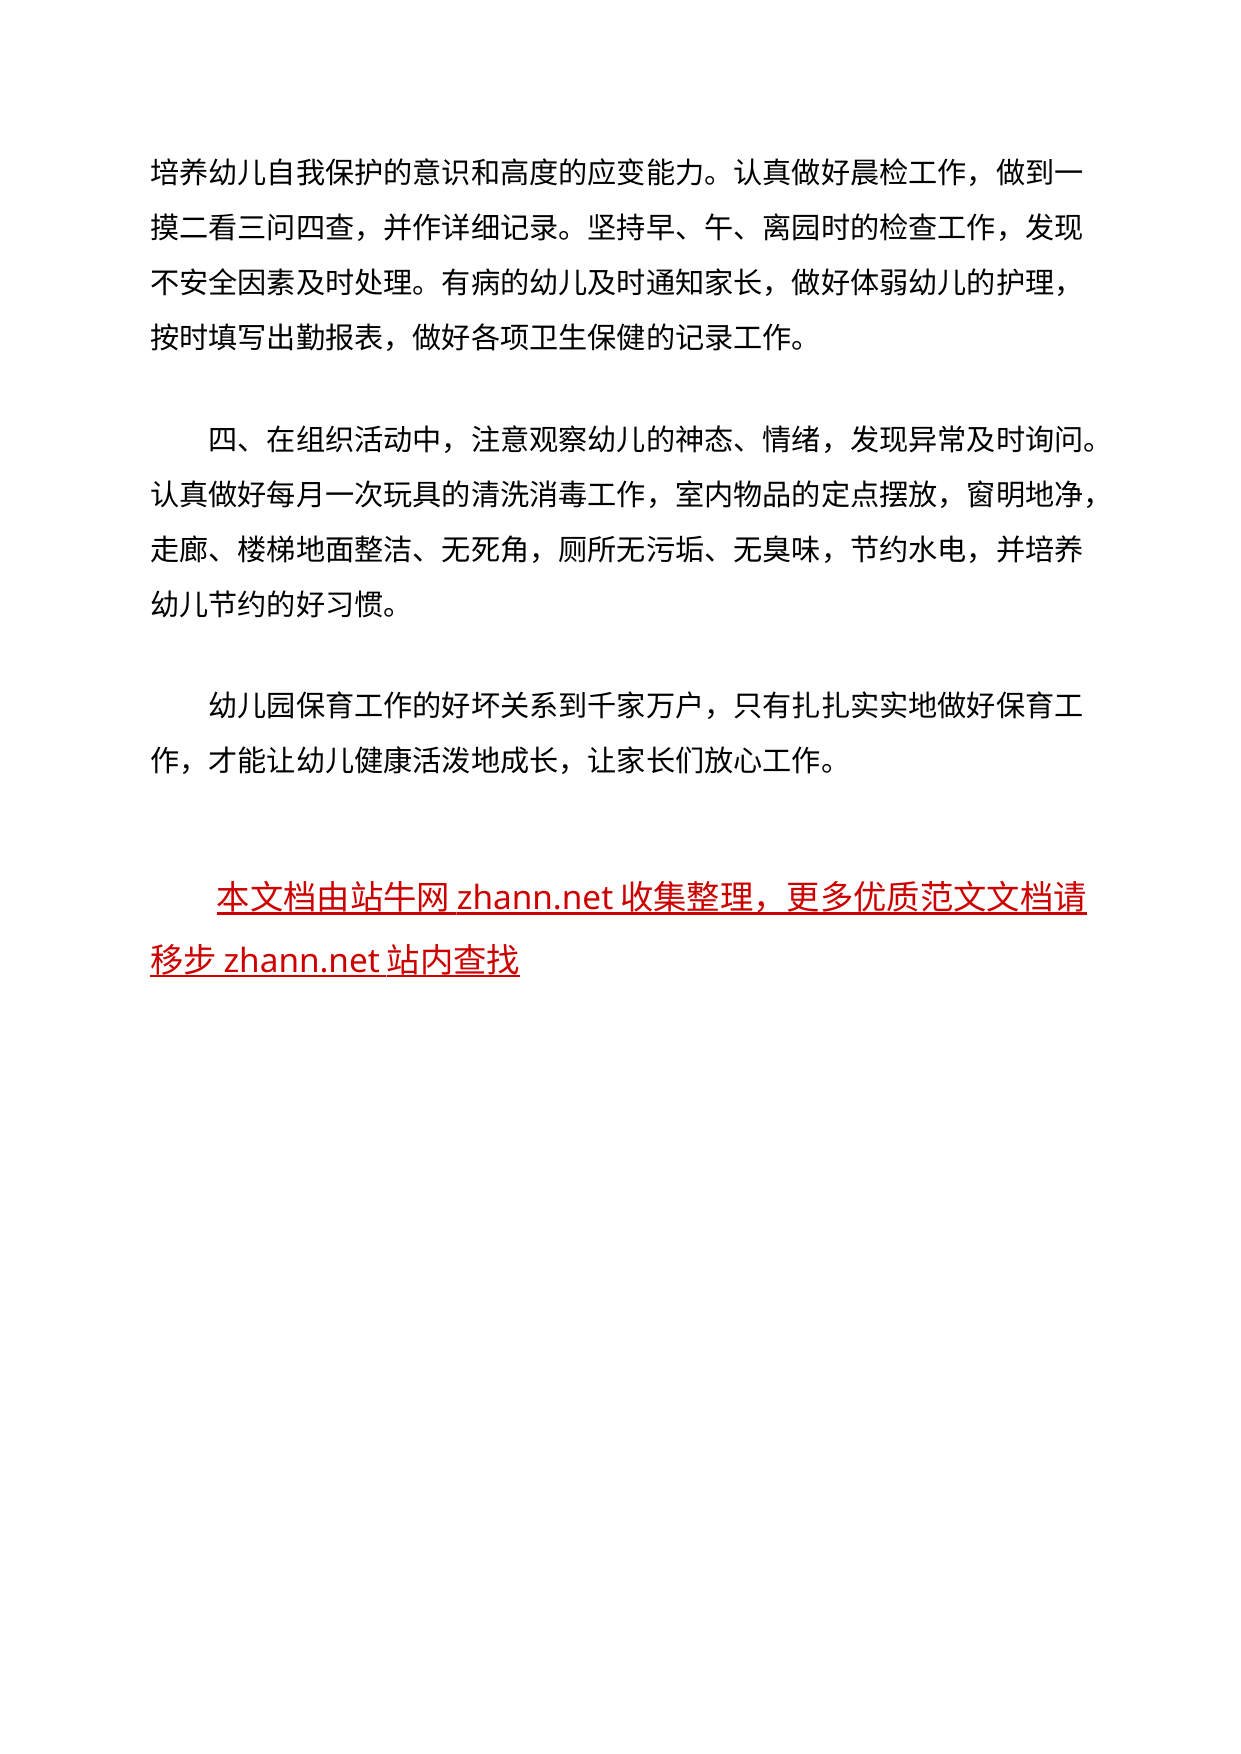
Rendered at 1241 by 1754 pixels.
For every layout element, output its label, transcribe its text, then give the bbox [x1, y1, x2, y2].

text 四、在组织活动中，注意观察幼儿的神态、情绪，发现异常及时询问。认真做好每月一次玩具的清洗消毒工作，室内物品的定点摆放，窗明地净，走廊、楼梯地面整洁、无死角，厕所无污垢、无臭味，节约水电，并培养幼儿节约的好习惯。 [150, 416, 1090, 623]
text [150, 150, 1090, 357]
text 本文档由站牛网zhann.net收集整理，更多优质范文文档请移步zhann.net站内查找 [150, 871, 1090, 982]
text 幼儿园保育工作的好坏关系到千家万户，只有扎扎实实地做好保育工作，才能让幼儿健康活泼地成长，让家长们放心工作。 [150, 683, 1090, 780]
